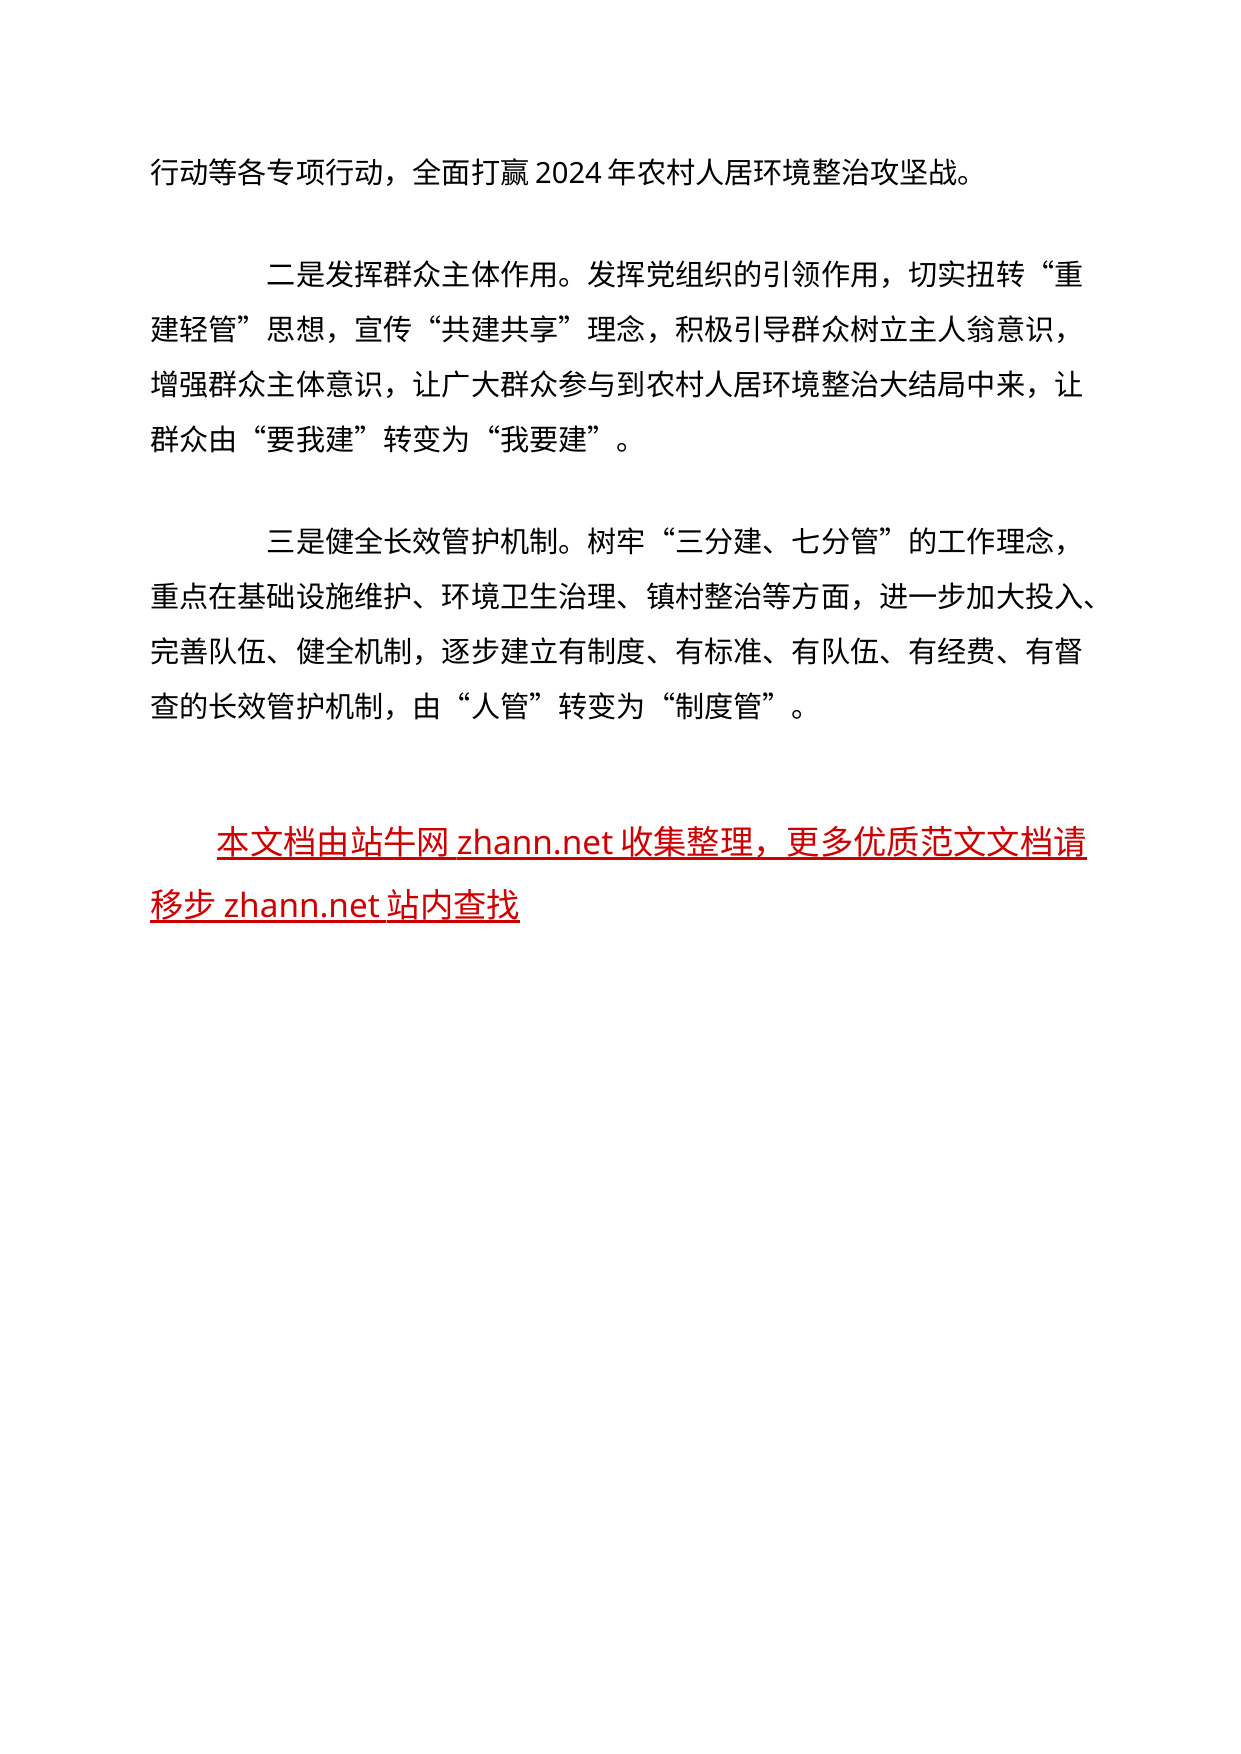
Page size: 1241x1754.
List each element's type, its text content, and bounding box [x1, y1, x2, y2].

text 三是健全长效管护机制。树牢“三分建、七分管”的工作理念，重点在基础设施维护、环境卫生治理、镇村整治等方面，进一步加大投入、完善队伍、健全机制，逐步建立有制度、有标准、有队伍、有经费、有督查的长效管护机制，由“人管”转变为“制度管”。 [150, 518, 1090, 725]
text 二是发挥群众主体作用。发挥党组织的引领作用，切实扭转“重建轻管”思想，宣传“共建共享”理念，积极引导群众树立主人翁意识，增强群众主体意识，让广大群众参与到农村人居环境整治大结局中来，让群众由“要我建”转变为“我要建”。 [150, 252, 1090, 459]
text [150, 150, 1090, 192]
text 本文档由站牛网zhann.net收集整理，更多优质范文文档请移步zhann.net站内查找 [150, 816, 1090, 927]
